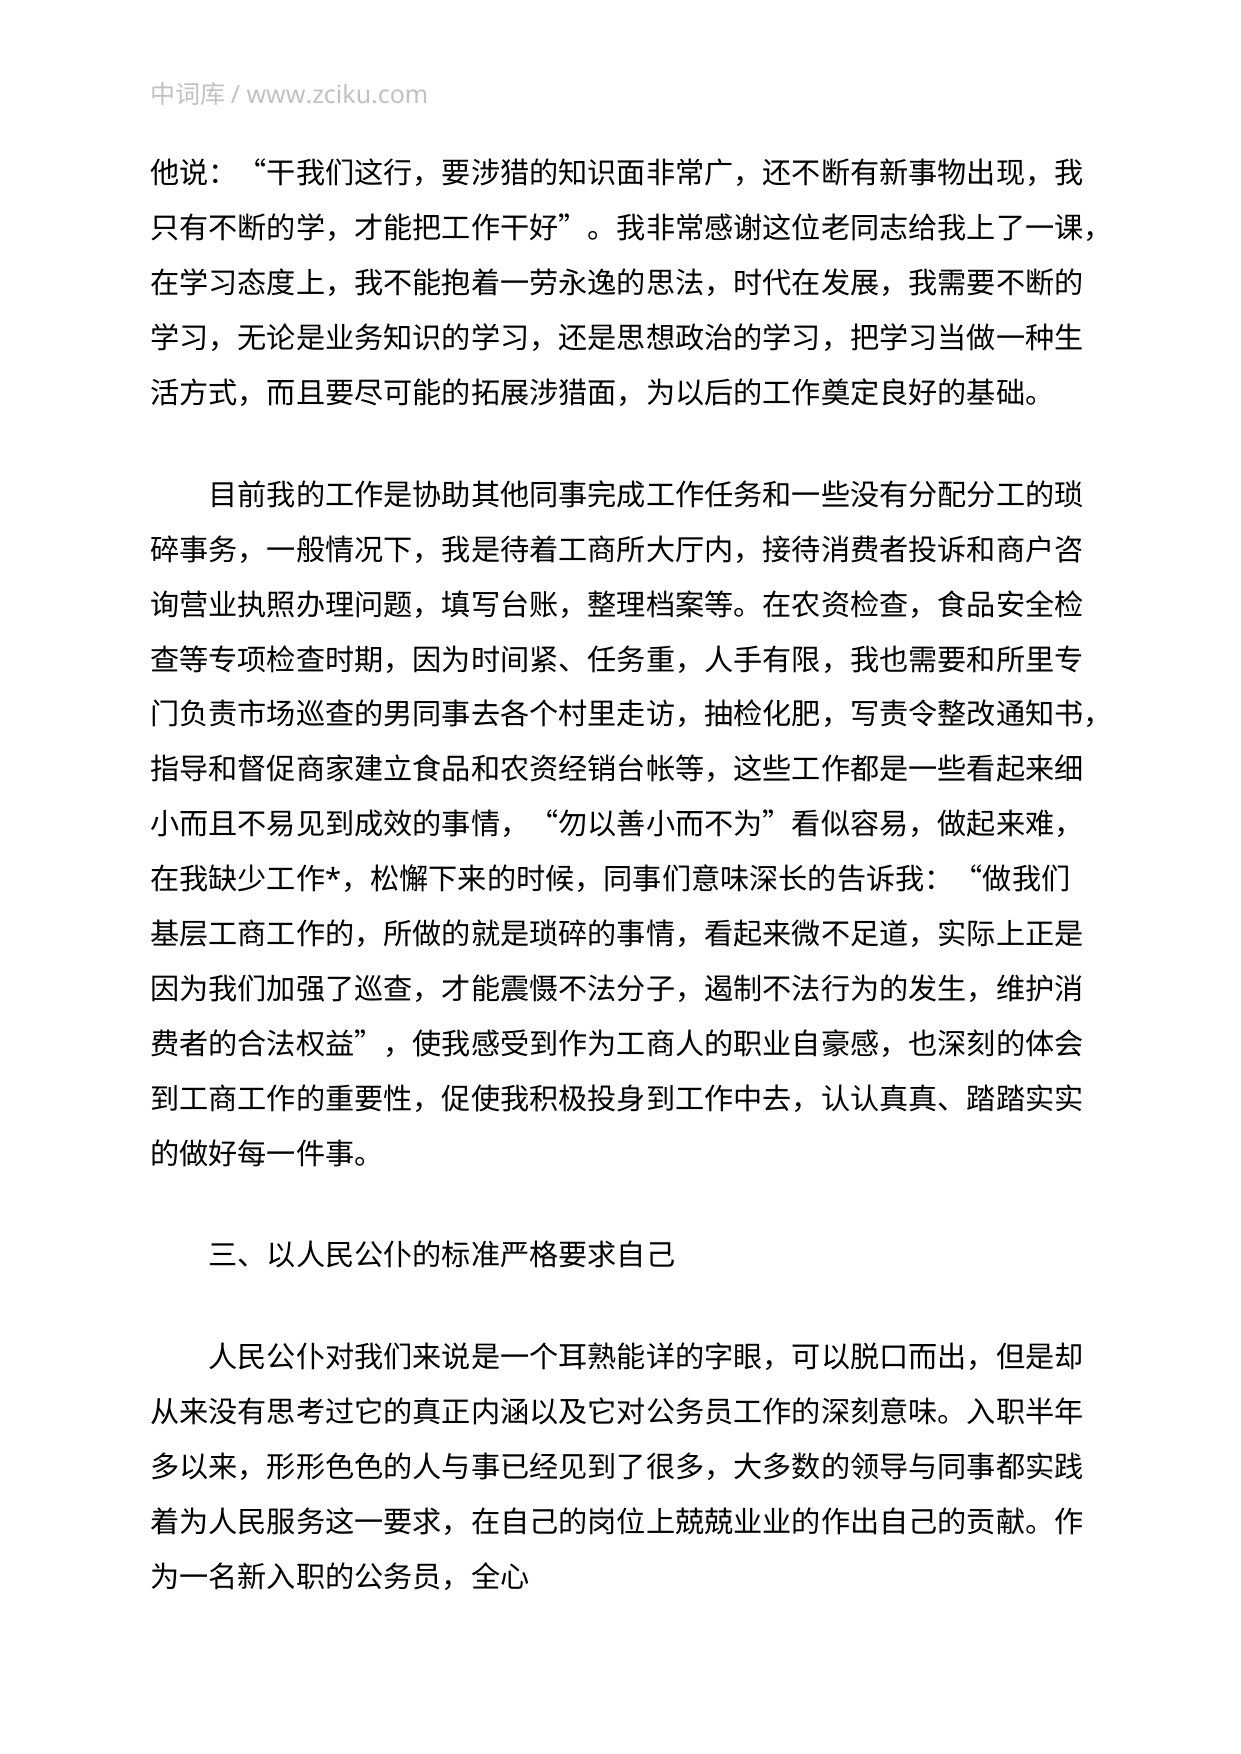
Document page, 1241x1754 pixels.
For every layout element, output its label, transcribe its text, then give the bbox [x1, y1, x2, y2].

text 目前我的工作是协助其他同事完成工作任务和一些没有分配分工的琐碎事务，一般情况下，我是待着工商所大厅内，接待消费者投诉和商户咨询营业执照办理问题，填写台账，整理档案等。在农资检查，食品安全检查等专项检查时期，因为时间紧、任务重，人手有限，我也需要和所里专门负责市场巡查的男同事去各个村里走访，抽检化肥，写责令整改通知书，指导和督促商家建立食品和农资经销台帐等，这些工作都是一些看起来细小而且不易见到成效的事情，“勿以善小而不为”看似容易，做起来难，在我缺少工作*，松懈下来的时候，同事们意味深长的告诉我：“做我们基层工商工作的，所做的就是琐碎的事情，看起来微不足道，实际上正是因为我们加强了巡查，才能震慑不法分子，遏制不法行为的发生，维护消费者的合法权益”，使我感受到作为工商人的职业自豪感，也深刻的体会到工商工作的重要性，促使我积极投身到工作中去，认认真真、踏踏实实的做好每一件事。 [150, 471, 1090, 1172]
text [150, 150, 1090, 412]
text 人民公仆对我们来说是一个耳熟能详的字眼，可以脱口而出，但是却从来没有思考过它的真正内涵以及它对公务员工作的深刻意味。入职半年多以来，形形色色的人与事已经见到了很多，大多数的领导与同事都实践着为人民服务这一要求，在自己的岗位上兢兢业业的作出自己的贡献。作为一名新入职的公务员，全心 [150, 1334, 1090, 1596]
text 三、以人民公仆的标准严格要求自己 [150, 1232, 1090, 1274]
